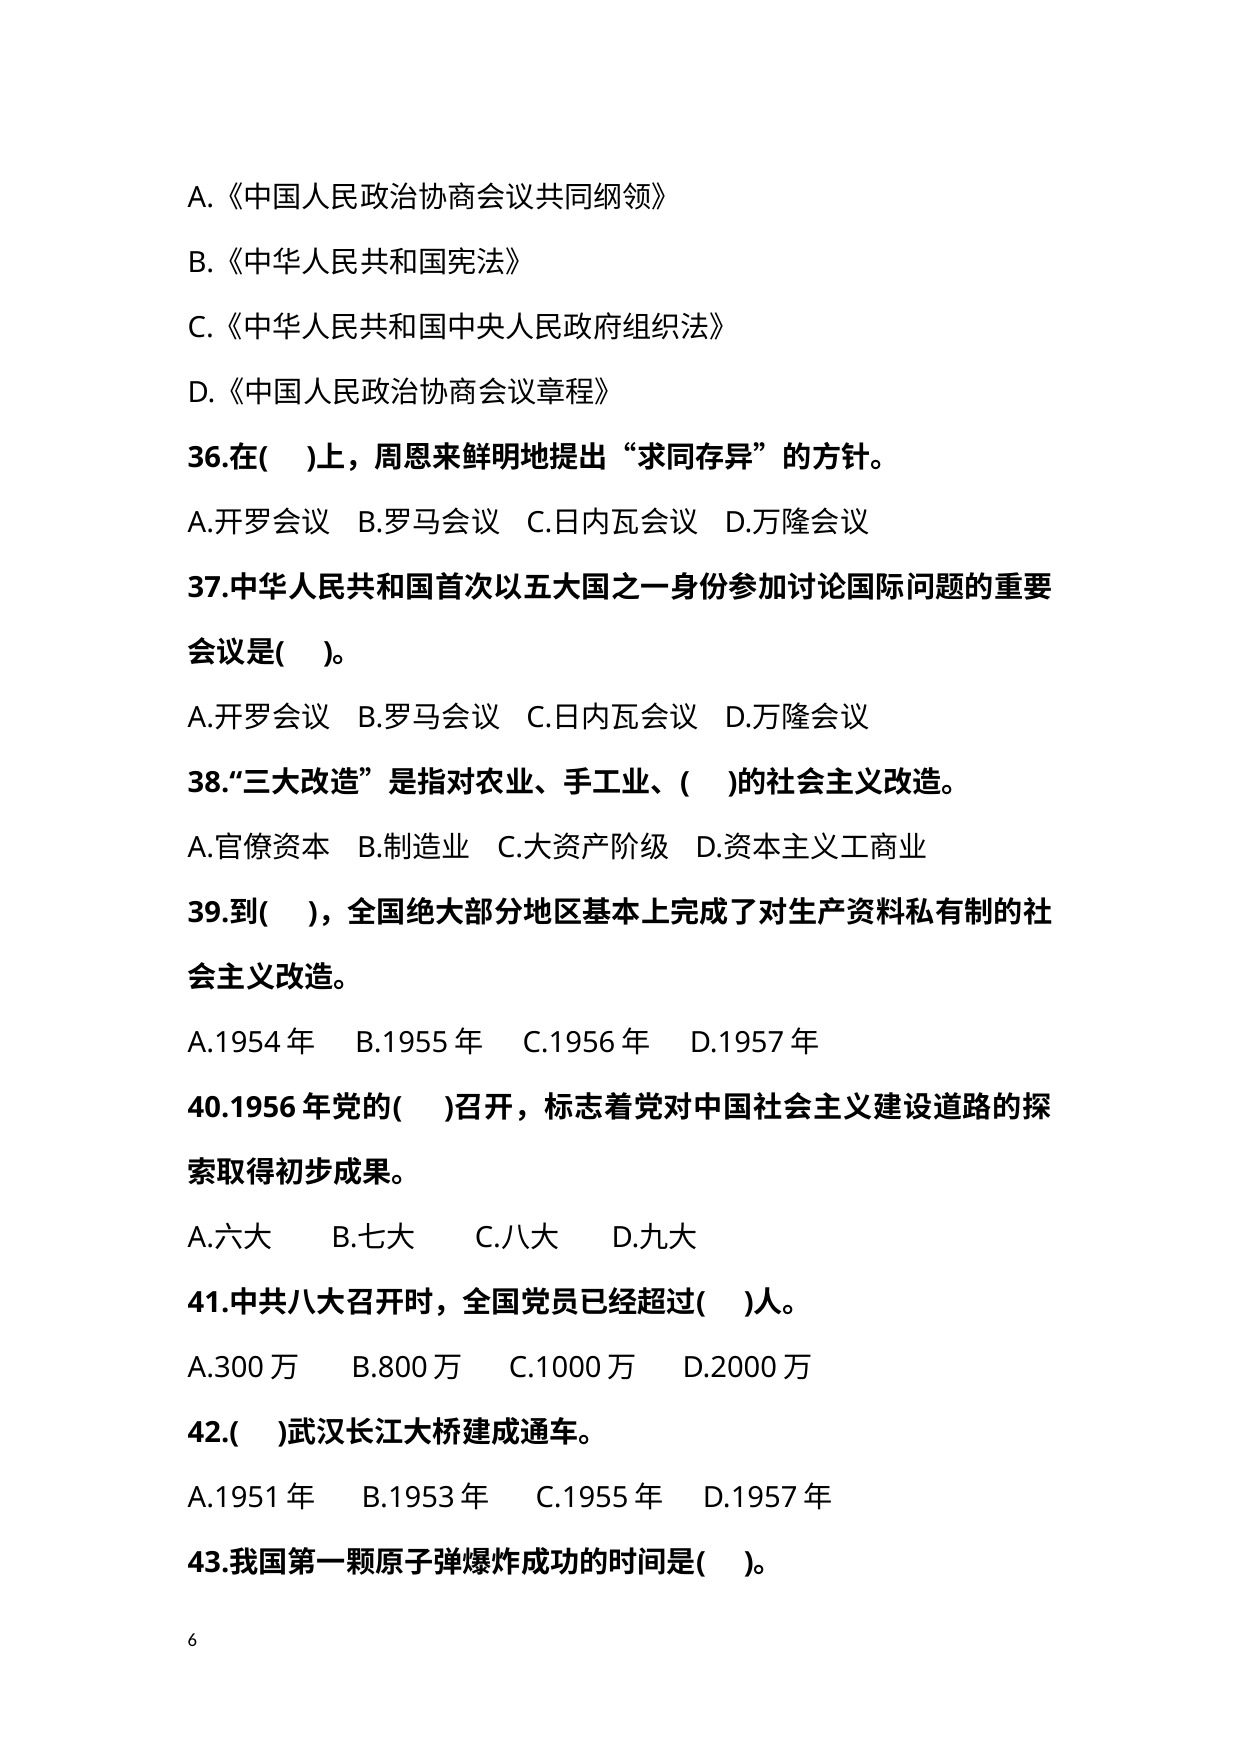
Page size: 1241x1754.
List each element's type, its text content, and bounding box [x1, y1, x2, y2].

text A.六大 B.七大 C.八大 D.九大 [187, 1202, 1053, 1267]
text 42.( )武汉长江大桥建成通车。 [187, 1397, 1053, 1462]
text A.开罗会议 B.罗马会议 C.日内瓦会议 D.万隆会议 [187, 682, 1053, 747]
text 43.我国第一颗原子弹爆炸成功的时间是( )。 [187, 1527, 1053, 1592]
text A.1954年 B.1955年 C.1956年 D.1957年 [187, 1007, 1053, 1072]
text 40.1956年党的( )召开，标志着党对中国社会主义建设道路的探索取得初步成果。 [187, 1072, 1053, 1202]
text C.《中华人民共和国中央人民政府组织法》 [187, 292, 1053, 357]
text A.300万 B.800万 C.1000万 D.2000万 [187, 1332, 1053, 1397]
text B.《中华人民共和国宪法》 [187, 227, 1053, 292]
text D.《中国人民政治协商会议章程》 [187, 357, 1053, 422]
text 41.中共八大召开时，全国党员已经超过( )人。 [187, 1267, 1053, 1332]
text 39.到( )，全国绝大部分地区基本上完成了对生产资料私有制的社会主义改造。 [187, 877, 1053, 1007]
text A.《中国人民政治协商会议共同纲领》 [187, 162, 1053, 227]
text A.1951年 B.1953年 C.1955年 D.1957年 [187, 1462, 1053, 1527]
text A.官僚资本 B.制造业 C.大资产阶级 D.资本主义工商业 [187, 812, 1053, 877]
text 37.中华人民共和国首次以五大国之一身份参加讨论国际问题的重要会议是( )。 [187, 552, 1053, 682]
text 36.在( )上，周恩来鲜明地提出“求同存异”的方针。 [187, 422, 1053, 487]
text 38.“三大改造”是指对农业、手工业、( )的社会主义改造。 [187, 747, 1053, 812]
text A.开罗会议 B.罗马会议 C.日内瓦会议 D.万隆会议 [187, 487, 1053, 552]
